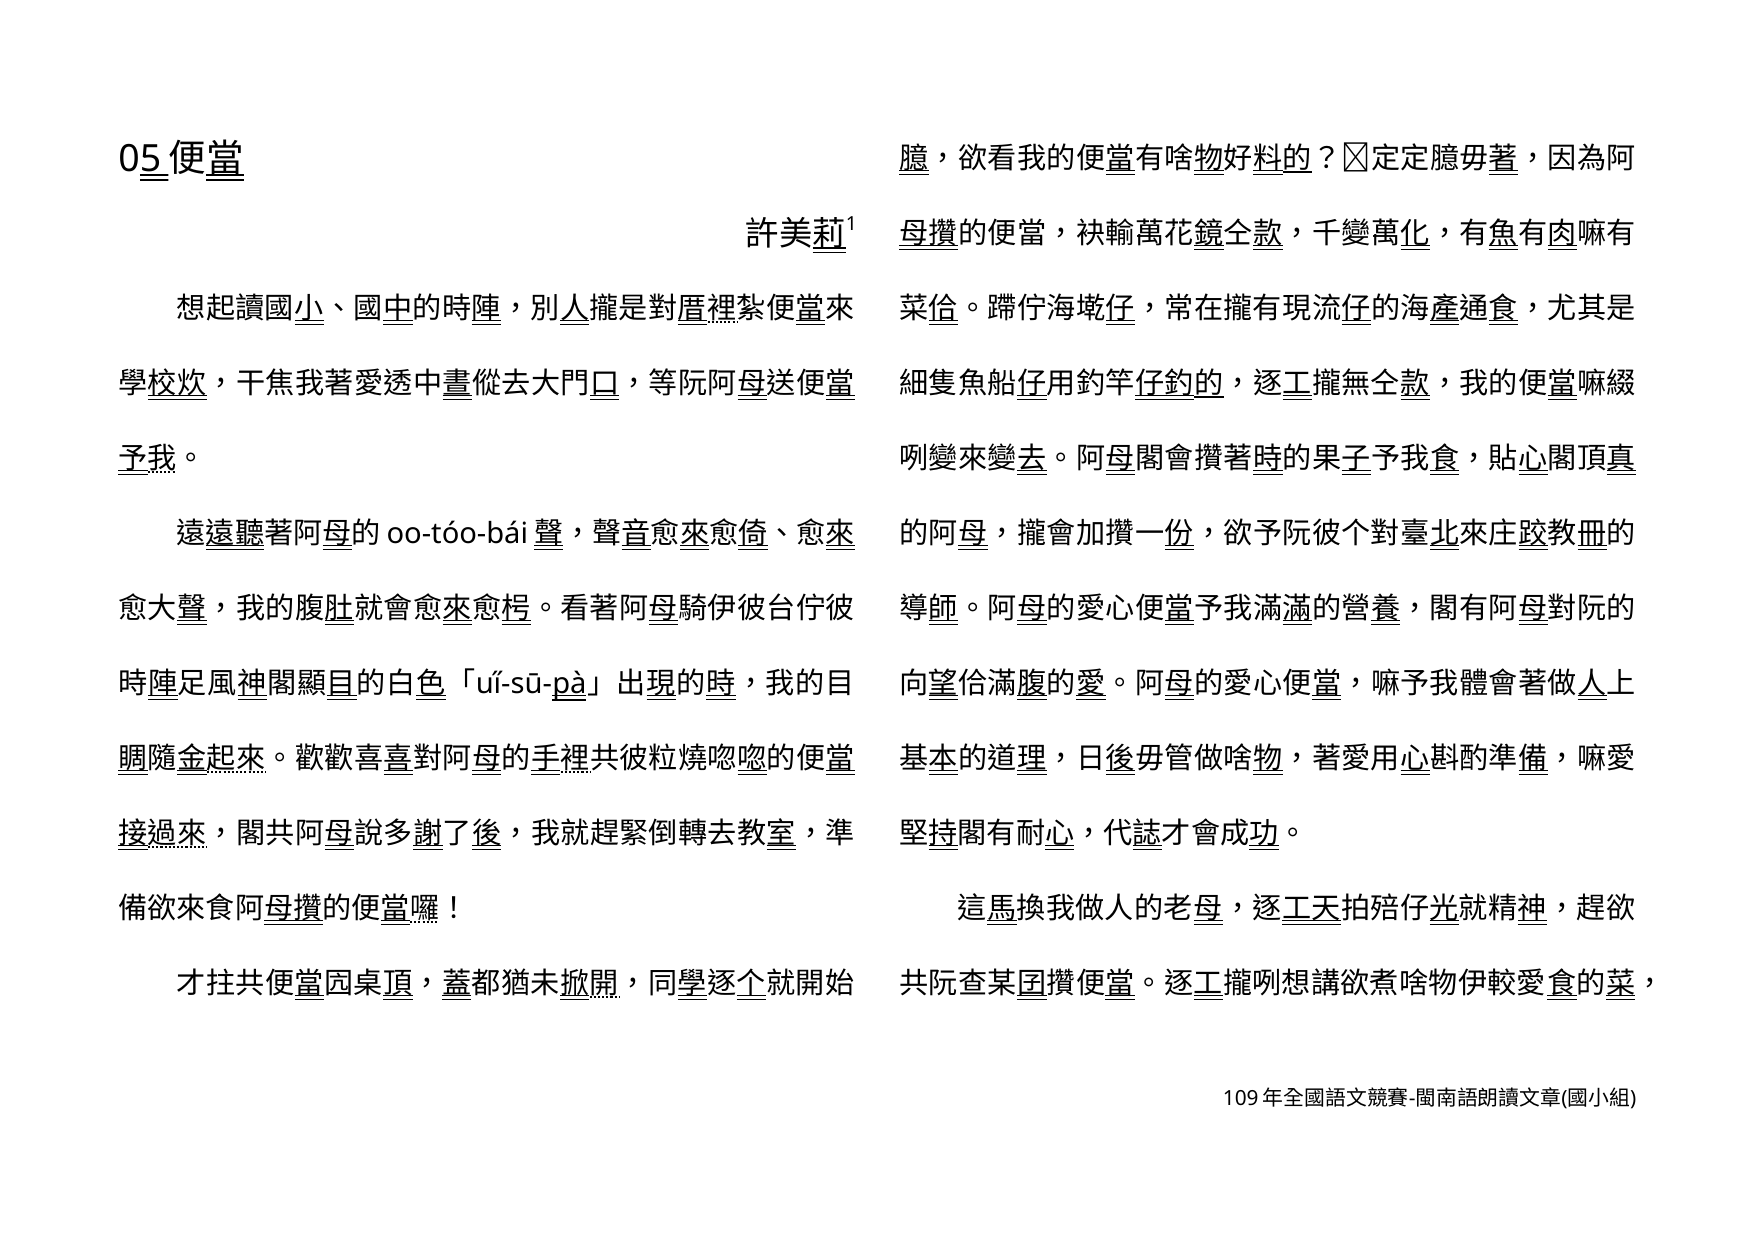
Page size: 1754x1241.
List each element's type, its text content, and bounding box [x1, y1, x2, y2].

text 許美莉 [118, 193, 856, 268]
text 才拄共便當囥桌頂，蓋都猶未掀開，同學逐个就開始臆，欲看我的便當有啥物好料的？定定臆毋著，因為阿母攢的便當，袂輸萬花鏡仝款，千變萬化，有魚有肉嘛有菜佮。蹛佇海墘仔，常在攏有現流仔的海產通食，尤其是細隻魚船仔用釣竿仔釣的，逐工攏無仝款，我的便當嘛綴咧變來變去。阿母閣會攢著時的果子予我食，貼心閣頂真的阿母，攏會加攢一份，欲予阮彼个對臺北來庄跤教冊的導師。阿母的愛心便當予我滿滿的營養，閣有阿母對阮的向望佮滿腹的愛。阿母的愛心便當，嘛予我體會著做人上基本的道理，日後毋管做啥物，著愛用心斟酌準備，嘛愛堅持閣有耐心，代誌才會成功。 [899, 118, 1636, 868]
text 遠遠聽著阿母的oo-tóo-bái聲，聲音愈來愈倚、愈來愈大聲，我的腹肚就會愈來愈枵。看著阿母騎伊彼台佇彼時陣足風神閣顯目的白色「ui̋-sū-pà」出現的時，我的目睭隨金起來。歡歡喜喜對阿母的手裡共彼粒燒唿唿的便當接過來，閣共阿母說多謝了後，我就趕緊倒轉去教室，準備欲來食阿母攢的便當囉！ [118, 493, 855, 943]
text 想起讀國小、國中的時陣，別人攏是對厝裡紮便當來學校炊，干焦我著愛透中晝傱去大門口，等阮阿母送便當予我。 [118, 268, 855, 493]
text 05便當 [118, 118, 855, 193]
text 才拄共便當囥桌頂，蓋都猶未掀開，同學逐个就開始臆，欲看我的便當有啥物好料的？定定臆毋著，因為阿母攢的便當，袂輸萬花鏡仝款，千變萬化，有魚有肉嘛有菜佮。蹛佇海墘仔，常在攏有現流仔的海產通食，尤其是細隻魚船仔用釣竿仔釣的，逐工攏無仝款，我的便當嘛綴咧變來變去。阿母閣會攢著時的果子予我食，貼心閣頂真的阿母，攏會加攢一份，欲予阮彼个對臺北來庄跤教冊的導師。阿母的愛心便當予我滿滿的營養，閣有阿母對阮的向望佮滿腹的愛。阿母的愛心便當，嘛予我體會著做人上基本的道理，日後毋管做啥物，著愛用心斟酌準備，嘛愛堅持閣有耐心，代誌才會成功。 [118, 943, 855, 1018]
